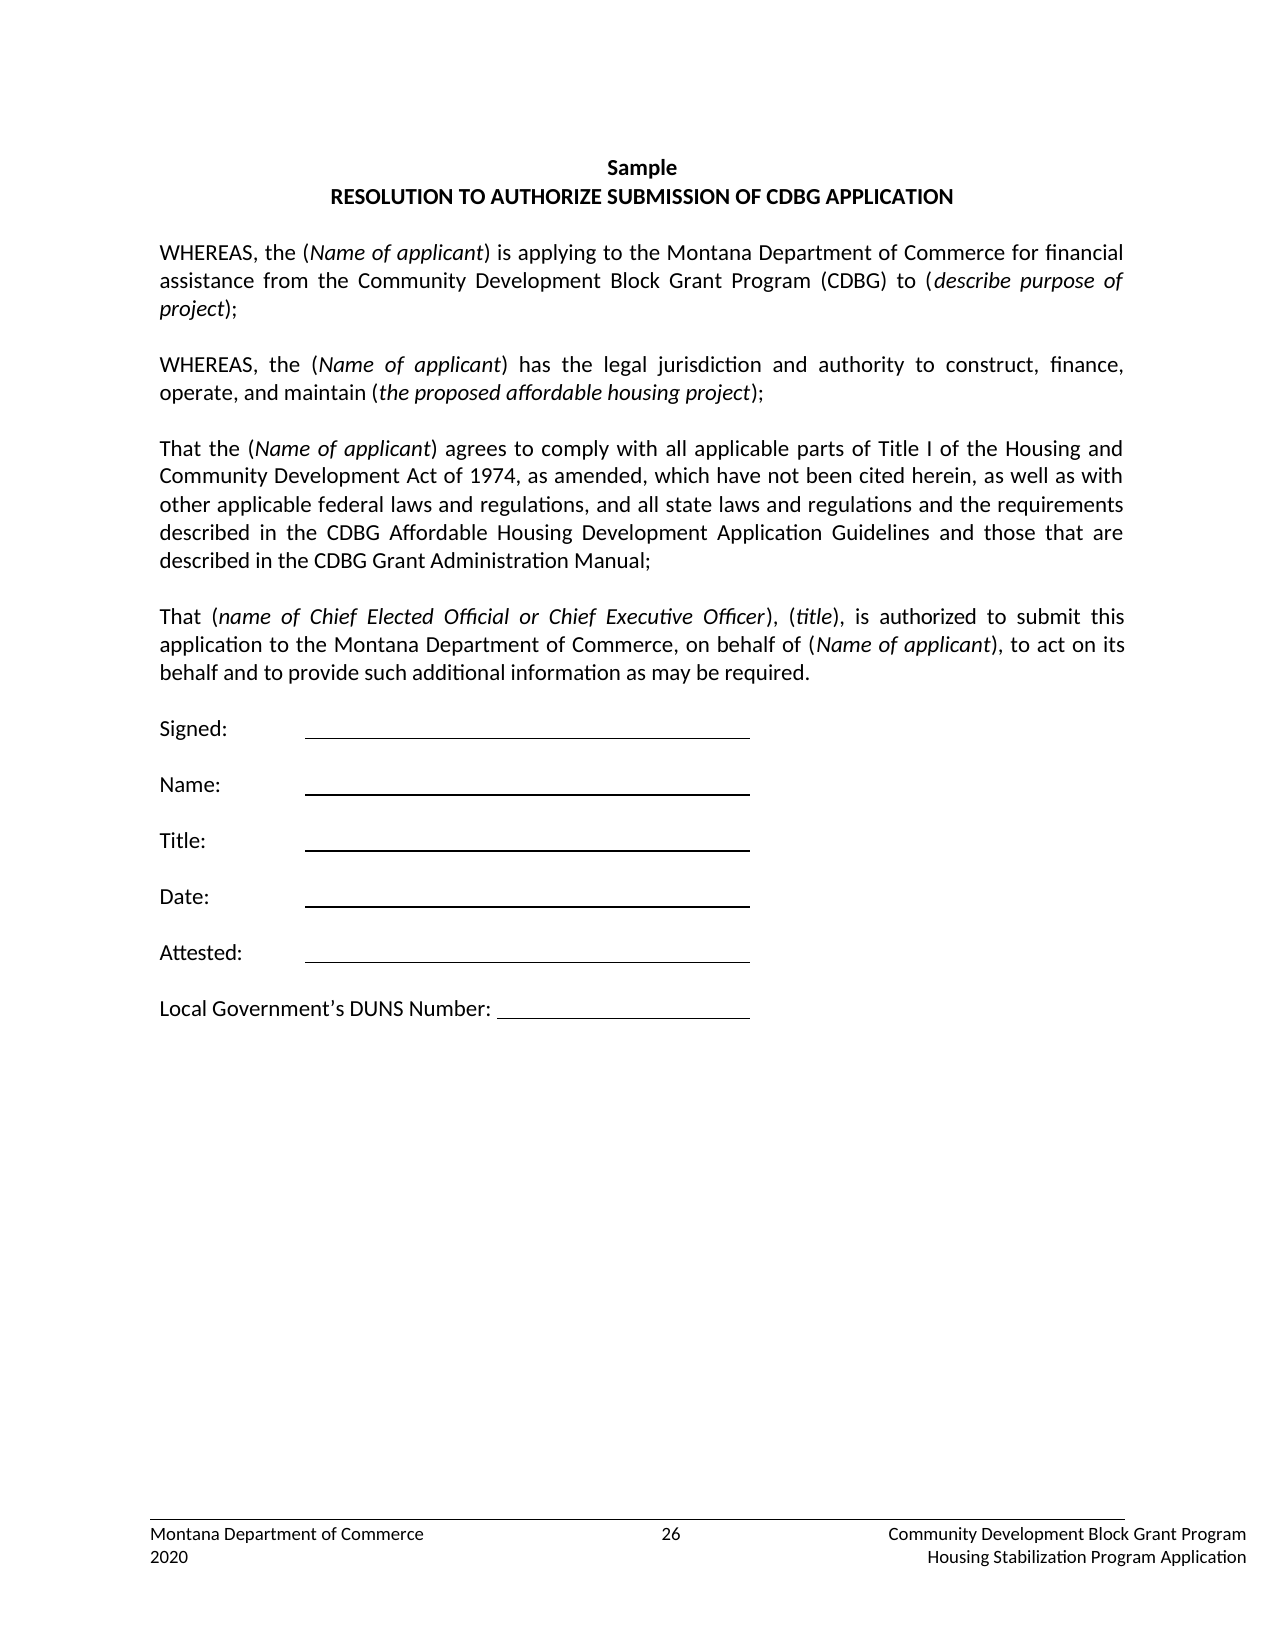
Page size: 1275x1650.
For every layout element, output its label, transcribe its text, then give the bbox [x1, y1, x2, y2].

text RESOLUTION TO AUTHORIZE SUBMISSION OF CDBG APPLICATION [159, 182, 1125, 210]
text Name: [159, 770, 1125, 798]
text WHEREAS, the (Name of applicant) has the legal jurisdiction and authority to construct, finance, operate, and maintain (the proposed affordable housing project); [159, 351, 1125, 406]
subtitle Sample [159, 153, 1125, 181]
text That (name of Chief Elected Official or Chief Executive Officer), (title), is authorized to submit this application to the Montana Department of Commerce, on behalf of (Name of applicant), to act on its behalf and to provide such additional information as may be required. [159, 602, 1125, 686]
text Local Government’s DUNS Number: [159, 994, 1125, 1022]
text Title: [159, 826, 1125, 854]
text That the (Name of applicant) agrees to comply with all applicable parts of Title I of the Housing and Community Development Act of 1974, as amended, which have not been cited herein, as well as with other applicable federal laws and regulations, and all state laws and regulations and the requirements described in the CDBG Affordable Housing Development Application Guidelines and those that are described in the CDBG Grant Administration Manual; [159, 434, 1125, 574]
text Attested: [159, 938, 1125, 966]
text WHEREAS, the (Name of applicant) is applying to the Montana Department of Commerce for financial assistance from the Community Development Block Grant Program (CDBG) to (describe purpose of project); [159, 238, 1125, 322]
text Date: [159, 882, 1125, 910]
text Signed: [159, 714, 1125, 742]
